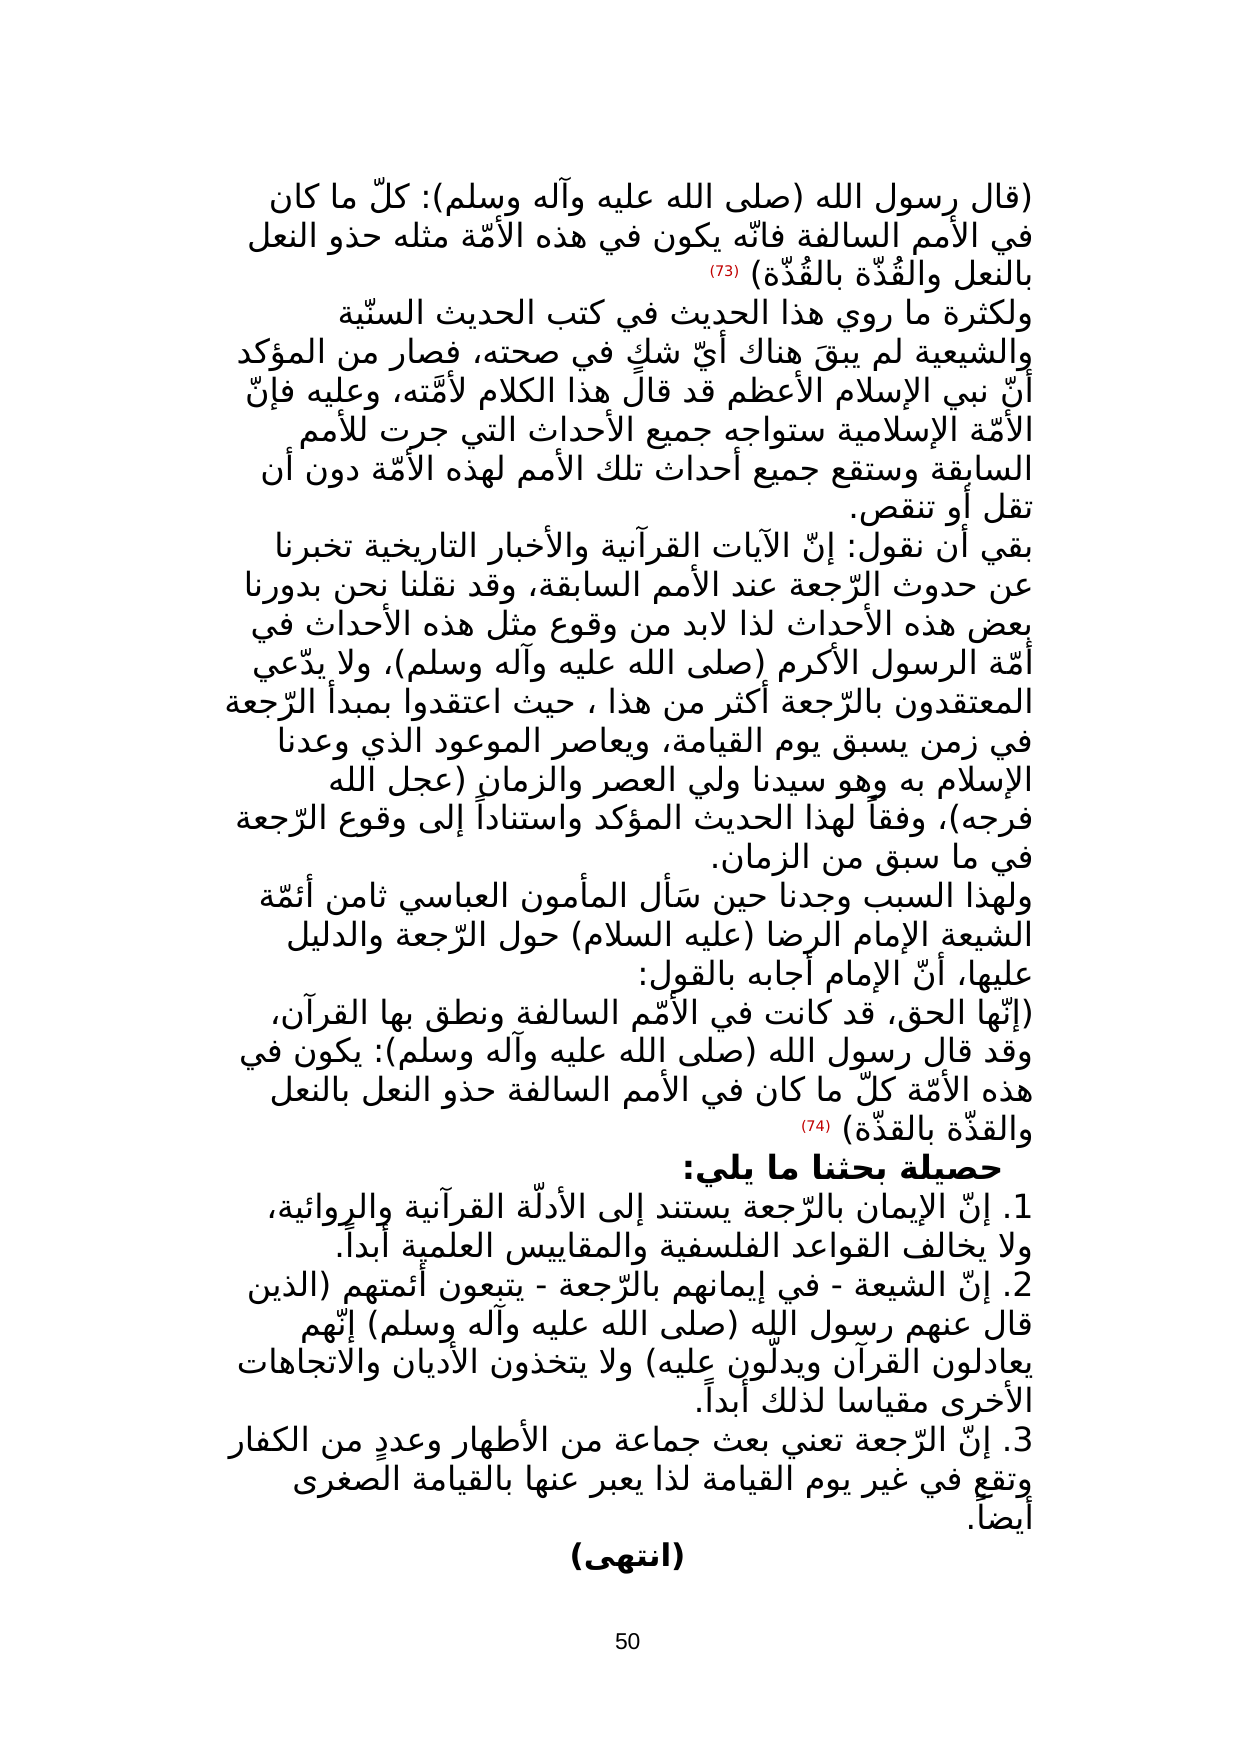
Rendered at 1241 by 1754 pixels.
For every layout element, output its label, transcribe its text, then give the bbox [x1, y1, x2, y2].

text 3. إنّ الرّجعة تعني بعث جماعة من الأطهار وعددٍ من الكفار وتقع في غير يوم القيامة لذا يعبر عنها بالقيامة الصغرى أيضاً. [222, 1421, 1033, 1537]
text حصيلة بحثنا ما يلي: [222, 1148, 1033, 1187]
text ولكثرة ما روي هذا الحديث في كتب الحديث السنّية والشيعية لم يبقَ هناك أيّ شكٍ في صحته، فصار من المؤكد أنّ نبي الإسلام الأعظم قد قال هذا الكلام لأمَّته، وعليه فإنّ الأمّة الإسلامية ستواجه جميع الأحداث التي جرت للأمم السابقة وستقع جميع أحداث تلك الأمم لهذه الأمّة دون أن تقل أو تنقص. [222, 294, 1033, 527]
text (قال رسول الله (صلى الله عليه وآله وسلم): كلّ ما كان في الأمم السالفة فانّه يكون في هذه الأمّة مثله حذو النعل بالنعل والقُذّة بالقُذّة) (73) [222, 177, 1033, 294]
text بقي أن نقول: إنّ الآيات القرآنية والأخبار التاريخية تخبرنا عن حدوث الرّجعة عند الأمم السابقة، وقد نقلنا نحن بدورنا بعض هذه الأحداث لذا لابد من وقوع مثل هذه الأحداث في أمّة الرسول الأكرم (صلى الله عليه وآله وسلم)، ولا يدّعي المعتقدون بالرّجعة أكثر من هذا ، حيث اعتقدوا بمبدأ الرّجعة في زمن يسبق يوم القيامة، ويعاصر الموعود الذي وعدنا الإسلام به وهو سيدنا ولي العصر والزمان (عجل الله فرجه)، وفقاً لهذا الحديث المؤكد واستناداً إلى وقوع الرّجعة في ما سبق من الزمان. [222, 527, 1033, 877]
text 1. إنّ الإيمان بالرّجعة يستند إلى الأدلّة القرآنية والروائية، ولا يخالف القواعد الفلسفية والمقاييس العلمية أبداً. [222, 1187, 1033, 1265]
text 2. إنّ الشيعة - في إيمانهم بالرّجعة - يتبعون أئمتهم (الذين قال عنهم رسول الله (صلى الله عليه وآله وسلم) إنّهم يعادلون القرآن ويدلّون عليه) ولا يتخذون الأديان والاتجاهات الأخرى مقياسا لذلك أبداً. [222, 1265, 1033, 1421]
text ولهذا السبب وجدنا حين سَأل المأمون العباسي ثامن أئمّة الشيعة الإمام الرضا (عليه السلام) حول الرّجعة والدليل عليها، أنّ الإمام أجابه بالقول: [222, 877, 1033, 993]
text (انتهى) [222, 1537, 1033, 1573]
text (إنّها الحق، قد كانت في الأمّم السالفة ونطق بها القرآن، وقد قال رسول الله (صلى الله عليه وآله وسلم): يكون في هذه الأمّة كلّ ما كان في الأمم السالفة حذو النعل بالنعل والقذّة بالقذّة) (74) [222, 993, 1033, 1148]
